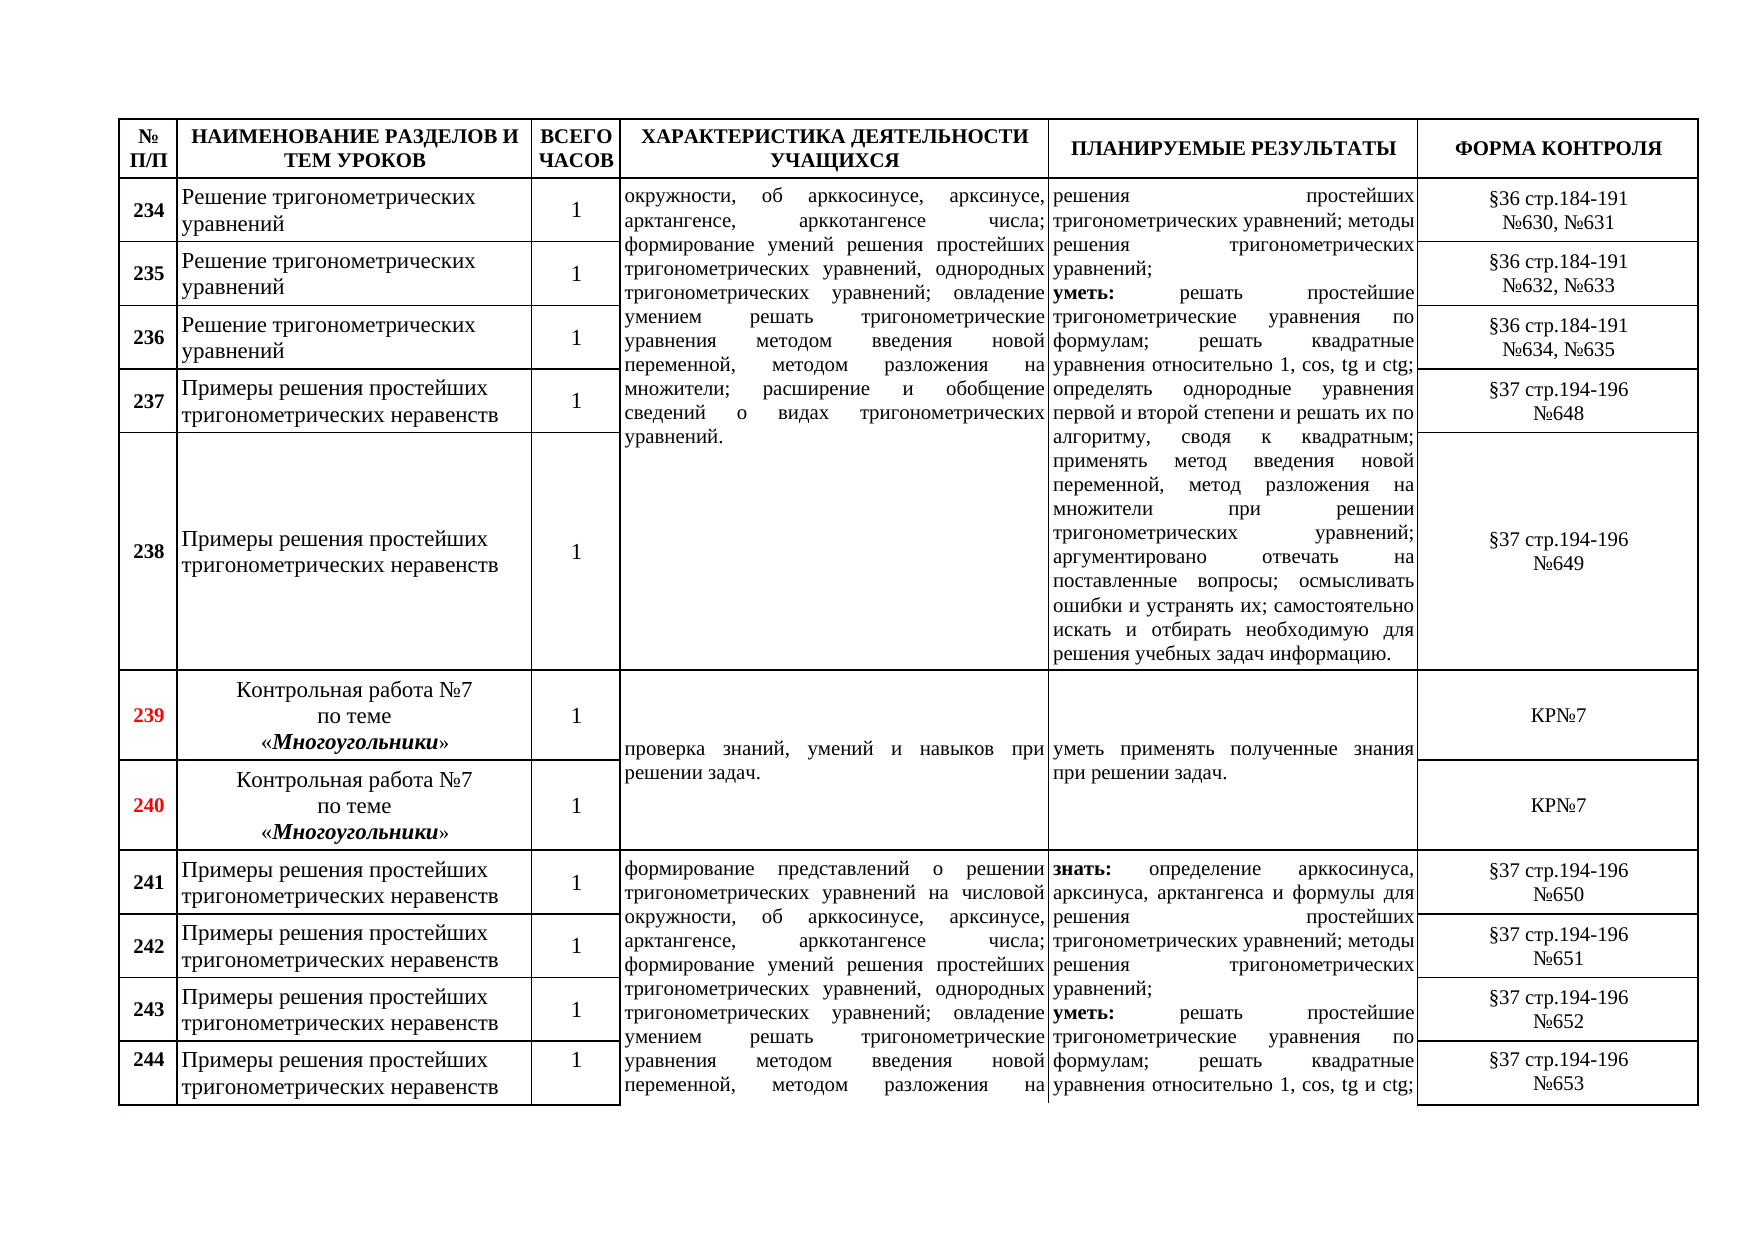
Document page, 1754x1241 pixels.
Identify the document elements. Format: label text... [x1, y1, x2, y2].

table_cell 1 [532, 761, 619, 849]
table_cell §36 стр.184-191 №632, №633 [1418, 242, 1697, 304]
table_cell 241 [120, 851, 176, 913]
table_cell 243 [120, 978, 176, 1040]
table_cell уметь применять полученные знания при решении задач. [1049, 671, 1417, 849]
table_header № П/П [120, 120, 176, 177]
table_header ФОРМА КОНТРОЛЯ [1418, 120, 1697, 177]
table_cell 238 [120, 433, 176, 669]
table_cell Контрольная работа №7 по теме «Многоугольники» [178, 671, 531, 759]
table_cell 1 [532, 433, 619, 669]
table_cell §37 стр.194-196 №651 [1418, 915, 1697, 977]
table_cell §37 стр.194-196 №653 [1418, 1042, 1697, 1104]
table_cell Примеры решения простейших тригонометрических неравенств [178, 915, 531, 977]
table_cell 1 [532, 915, 619, 977]
table_cell 242 [120, 915, 176, 977]
table_cell 1 [532, 242, 619, 304]
table_cell §37 стр.194-196 №650 [1418, 851, 1697, 913]
table_cell Примеры решения простейших тригонометрических неравенств [178, 370, 531, 432]
table_cell КР№7 [1418, 671, 1697, 759]
table_header ПЛАНИРУЕМЫЕ РЕЗУЛЬТАТЫ [1049, 120, 1417, 177]
table_cell Решение тригонометрических уравнений [178, 306, 531, 368]
table_cell §37 стр.194-196 №649 [1418, 433, 1697, 669]
table_cell 1 [532, 671, 619, 759]
table_cell 239 [120, 671, 176, 759]
table_header ХАРАКТЕРИСТИКА ДЕЯТЕЛЬНОСТИ УЧАЩИХСЯ [621, 120, 1048, 177]
table_cell Контрольная работа №7 по теме «Многоугольники» [178, 761, 531, 849]
table_cell 1 [532, 978, 619, 1040]
table_cell 1 [532, 179, 619, 241]
table_cell §37 стр.194-196 №652 [1418, 978, 1697, 1040]
table_cell 1 [532, 851, 619, 913]
table_cell 235 [120, 242, 176, 304]
table_header НАИМЕНОВАНИЕ РАЗДЕЛОВ И ТЕМ УРОКОВ [178, 120, 531, 177]
table_cell 244 [120, 1042, 176, 1104]
table_cell 237 [120, 370, 176, 432]
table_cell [178, 978, 531, 1040]
table_cell КР№7 [1418, 761, 1697, 849]
table_cell 1 [532, 370, 619, 432]
table_cell Решение тригонометрических уравнений [178, 242, 531, 304]
table_cell Примеры решения простейших тригонометрических неравенств [178, 851, 531, 913]
table_cell 1 [532, 306, 619, 368]
table_cell Решение тригонометрических уравнений [178, 179, 531, 241]
table_cell §36 стр.184-191 №630, №631 [1418, 179, 1697, 241]
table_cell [621, 179, 1048, 669]
table_cell 240 [120, 761, 176, 849]
table_cell §37 стр.194-196 №648 [1418, 370, 1697, 432]
table_cell 234 [120, 179, 176, 241]
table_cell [178, 1042, 531, 1104]
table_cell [1049, 179, 1417, 669]
table_cell 1 [532, 1042, 619, 1104]
table_cell 236 [120, 306, 176, 368]
table_header ВСЕГО ЧАСОВ [532, 120, 619, 177]
table_cell Примеры решения простейших тригонометрических неравенств [178, 433, 531, 669]
table_cell проверка знаний, умений и навыков при решении задач. [621, 671, 1048, 849]
table_cell §36 стр.184-191 №634, №635 [1418, 306, 1697, 368]
